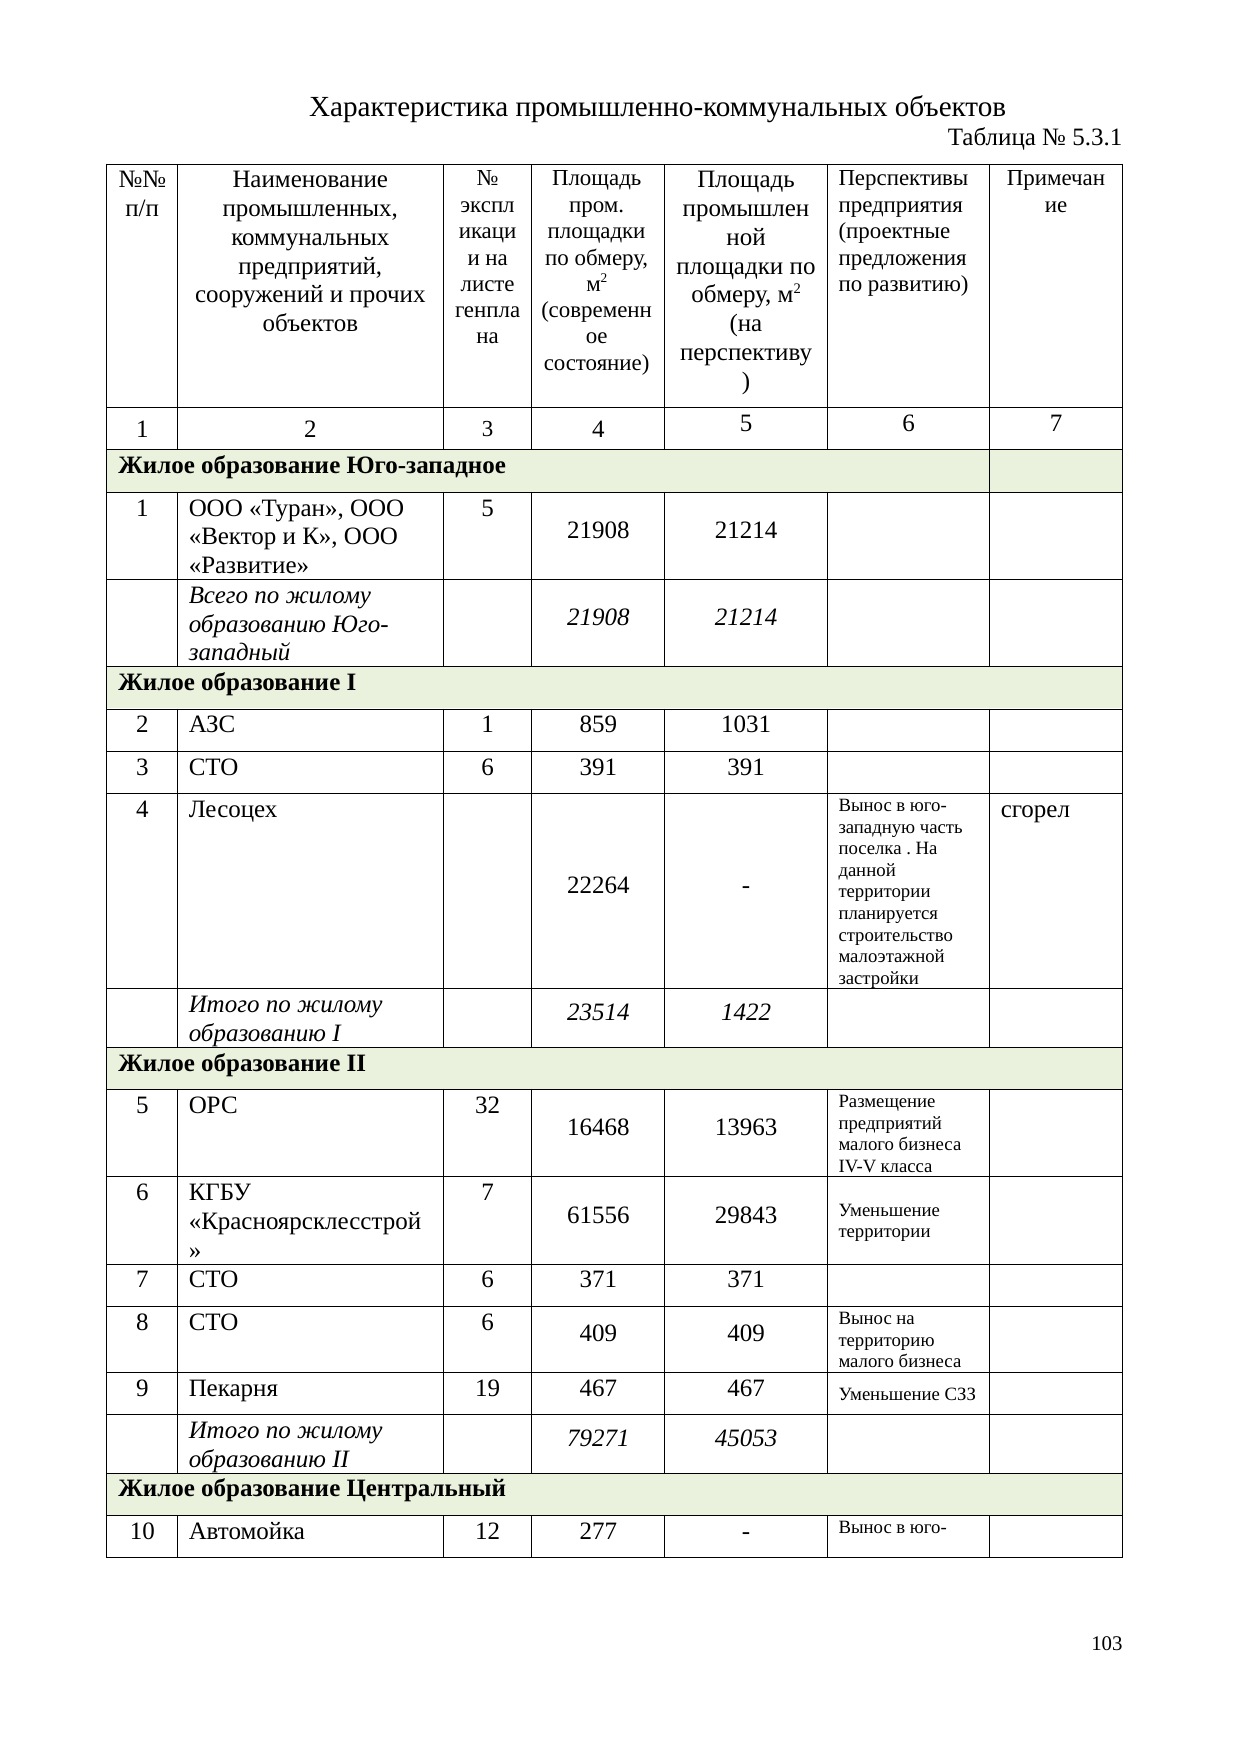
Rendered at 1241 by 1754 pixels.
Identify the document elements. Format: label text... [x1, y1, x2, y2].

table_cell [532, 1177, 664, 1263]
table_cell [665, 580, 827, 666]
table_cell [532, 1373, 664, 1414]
text Таблица № 5.3.1 [118, 122, 1122, 151]
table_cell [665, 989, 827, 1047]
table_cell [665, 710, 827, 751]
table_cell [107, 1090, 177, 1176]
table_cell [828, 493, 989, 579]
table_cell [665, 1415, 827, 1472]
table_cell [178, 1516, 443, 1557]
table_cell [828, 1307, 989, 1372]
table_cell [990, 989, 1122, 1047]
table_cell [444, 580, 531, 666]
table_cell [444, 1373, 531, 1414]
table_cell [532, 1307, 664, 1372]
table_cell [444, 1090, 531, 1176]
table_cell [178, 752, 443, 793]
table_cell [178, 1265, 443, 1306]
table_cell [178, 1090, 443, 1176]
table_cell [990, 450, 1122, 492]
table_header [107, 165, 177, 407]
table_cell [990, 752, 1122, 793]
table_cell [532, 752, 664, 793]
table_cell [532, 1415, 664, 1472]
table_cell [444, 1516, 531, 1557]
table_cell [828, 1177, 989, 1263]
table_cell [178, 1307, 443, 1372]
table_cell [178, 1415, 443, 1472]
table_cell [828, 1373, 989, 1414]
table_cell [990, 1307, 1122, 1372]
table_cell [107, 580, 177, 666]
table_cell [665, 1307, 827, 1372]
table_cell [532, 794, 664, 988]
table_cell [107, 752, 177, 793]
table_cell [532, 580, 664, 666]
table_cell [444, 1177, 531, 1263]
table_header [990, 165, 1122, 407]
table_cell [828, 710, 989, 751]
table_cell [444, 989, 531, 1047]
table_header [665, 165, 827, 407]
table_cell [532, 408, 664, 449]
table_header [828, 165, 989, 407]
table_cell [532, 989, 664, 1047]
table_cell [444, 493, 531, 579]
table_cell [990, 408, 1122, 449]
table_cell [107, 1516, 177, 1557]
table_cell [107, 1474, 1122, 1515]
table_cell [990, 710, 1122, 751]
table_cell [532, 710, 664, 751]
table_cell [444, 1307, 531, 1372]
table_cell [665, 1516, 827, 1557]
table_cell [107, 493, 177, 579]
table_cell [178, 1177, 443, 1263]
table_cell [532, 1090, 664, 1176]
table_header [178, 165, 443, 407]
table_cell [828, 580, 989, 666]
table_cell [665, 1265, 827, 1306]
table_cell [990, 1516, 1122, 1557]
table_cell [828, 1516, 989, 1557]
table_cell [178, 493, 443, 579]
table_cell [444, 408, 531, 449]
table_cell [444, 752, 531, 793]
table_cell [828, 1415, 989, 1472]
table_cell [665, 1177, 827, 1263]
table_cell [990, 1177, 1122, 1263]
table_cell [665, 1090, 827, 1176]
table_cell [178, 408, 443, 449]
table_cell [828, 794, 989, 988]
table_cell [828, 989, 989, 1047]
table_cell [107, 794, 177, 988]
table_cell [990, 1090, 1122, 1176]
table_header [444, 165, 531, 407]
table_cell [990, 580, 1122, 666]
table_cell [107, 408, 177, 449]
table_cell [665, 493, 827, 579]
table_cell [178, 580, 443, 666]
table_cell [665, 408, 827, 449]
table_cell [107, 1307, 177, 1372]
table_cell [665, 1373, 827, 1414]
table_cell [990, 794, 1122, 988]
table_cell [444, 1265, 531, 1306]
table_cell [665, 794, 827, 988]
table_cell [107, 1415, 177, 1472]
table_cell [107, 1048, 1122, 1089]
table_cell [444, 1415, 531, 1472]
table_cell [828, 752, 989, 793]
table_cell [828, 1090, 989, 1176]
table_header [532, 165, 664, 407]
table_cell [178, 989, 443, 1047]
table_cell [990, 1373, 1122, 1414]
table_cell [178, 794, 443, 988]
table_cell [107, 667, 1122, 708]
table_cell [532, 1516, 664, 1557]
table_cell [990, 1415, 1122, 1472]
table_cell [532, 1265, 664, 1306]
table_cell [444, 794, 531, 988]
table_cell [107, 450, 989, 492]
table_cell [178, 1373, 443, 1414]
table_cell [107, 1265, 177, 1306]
text Характеристика промышленно-коммунальных объектов [118, 89, 1122, 122]
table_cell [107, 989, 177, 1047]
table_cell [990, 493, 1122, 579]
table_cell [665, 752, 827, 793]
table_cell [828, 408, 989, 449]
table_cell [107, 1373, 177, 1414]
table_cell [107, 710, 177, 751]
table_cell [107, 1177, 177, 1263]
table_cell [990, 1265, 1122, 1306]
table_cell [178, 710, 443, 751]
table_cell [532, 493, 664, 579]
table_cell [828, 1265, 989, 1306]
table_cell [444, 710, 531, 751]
